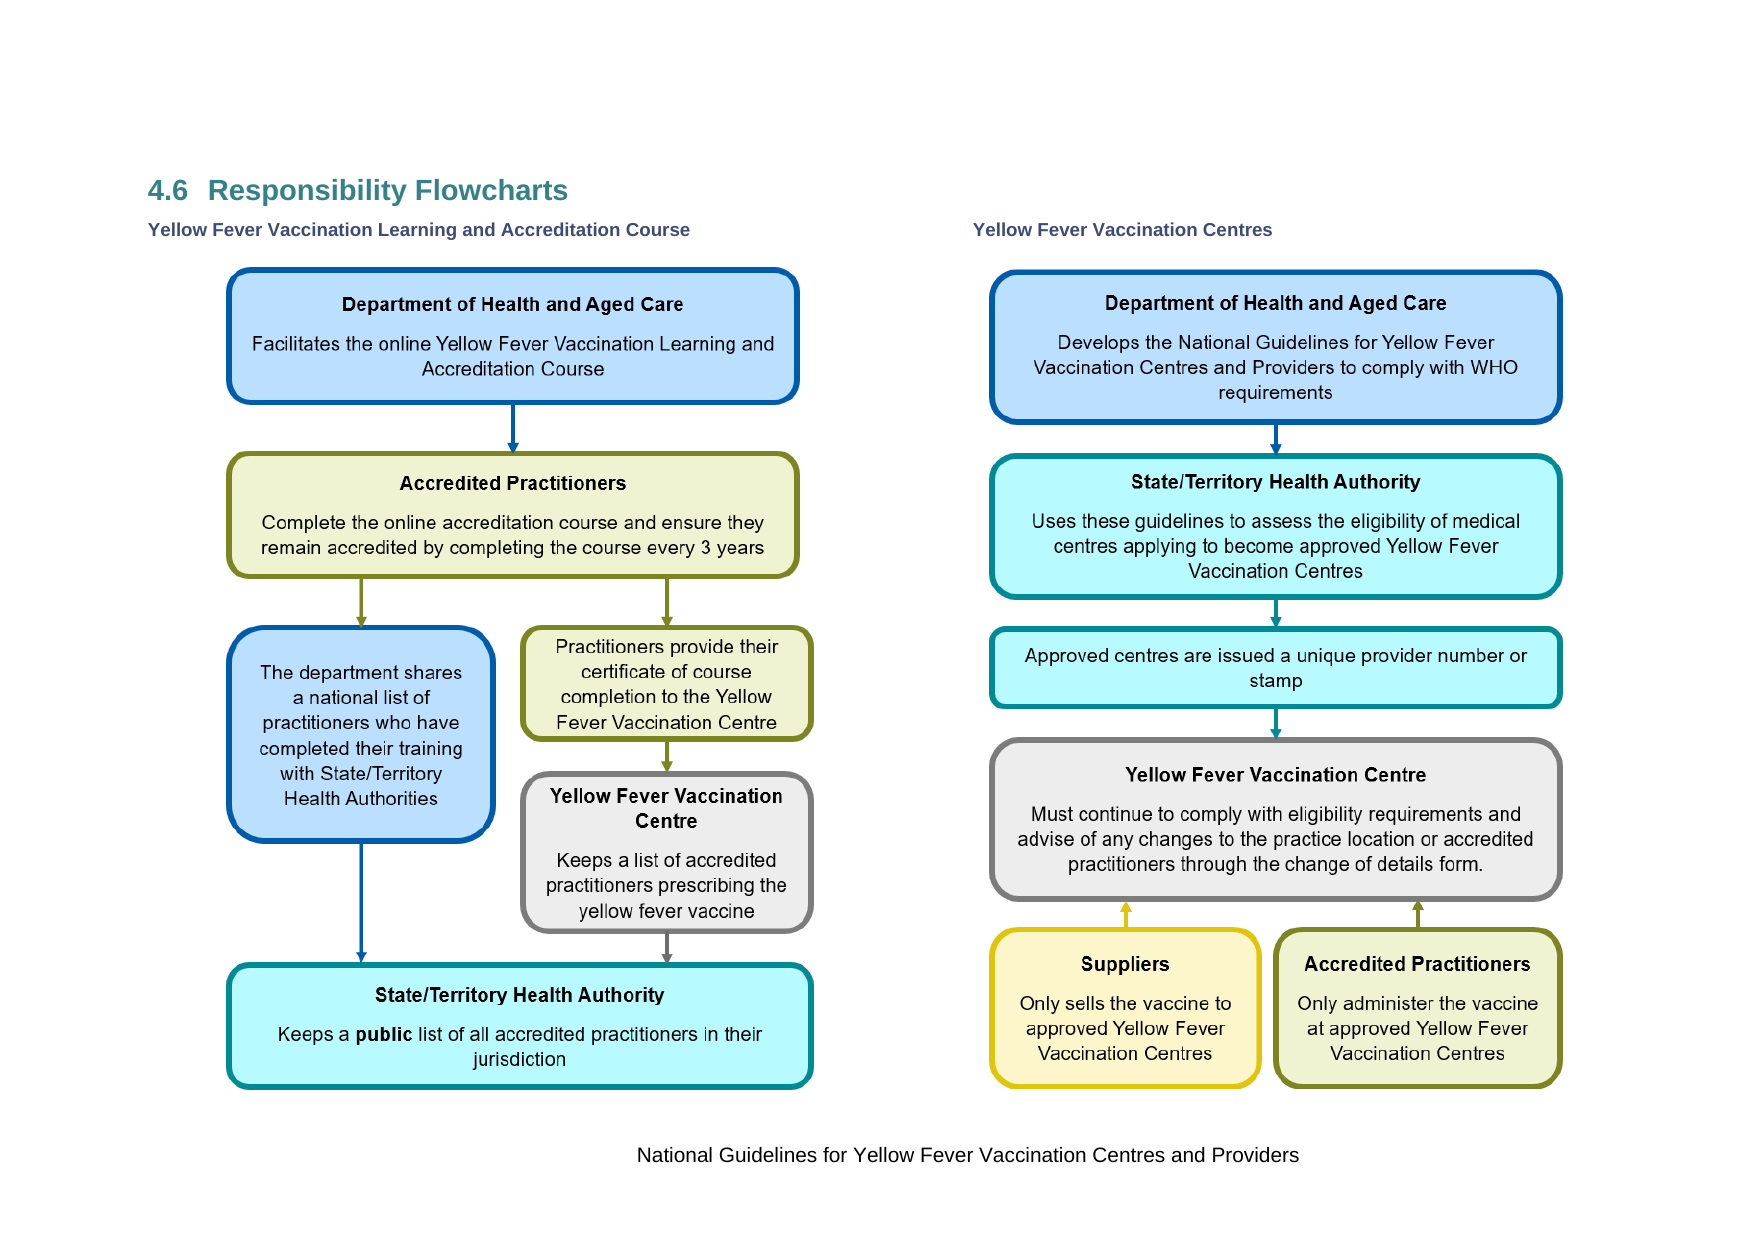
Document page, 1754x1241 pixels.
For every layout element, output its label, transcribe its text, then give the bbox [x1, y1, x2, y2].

text Yellow Fever Vaccination Learning and Accreditation Course Yellow Fever Vaccination Centres [148, 219, 1577, 240]
subtitle Responsibility Flowcharts [148, 173, 1577, 206]
picture [979, 266, 1577, 1092]
